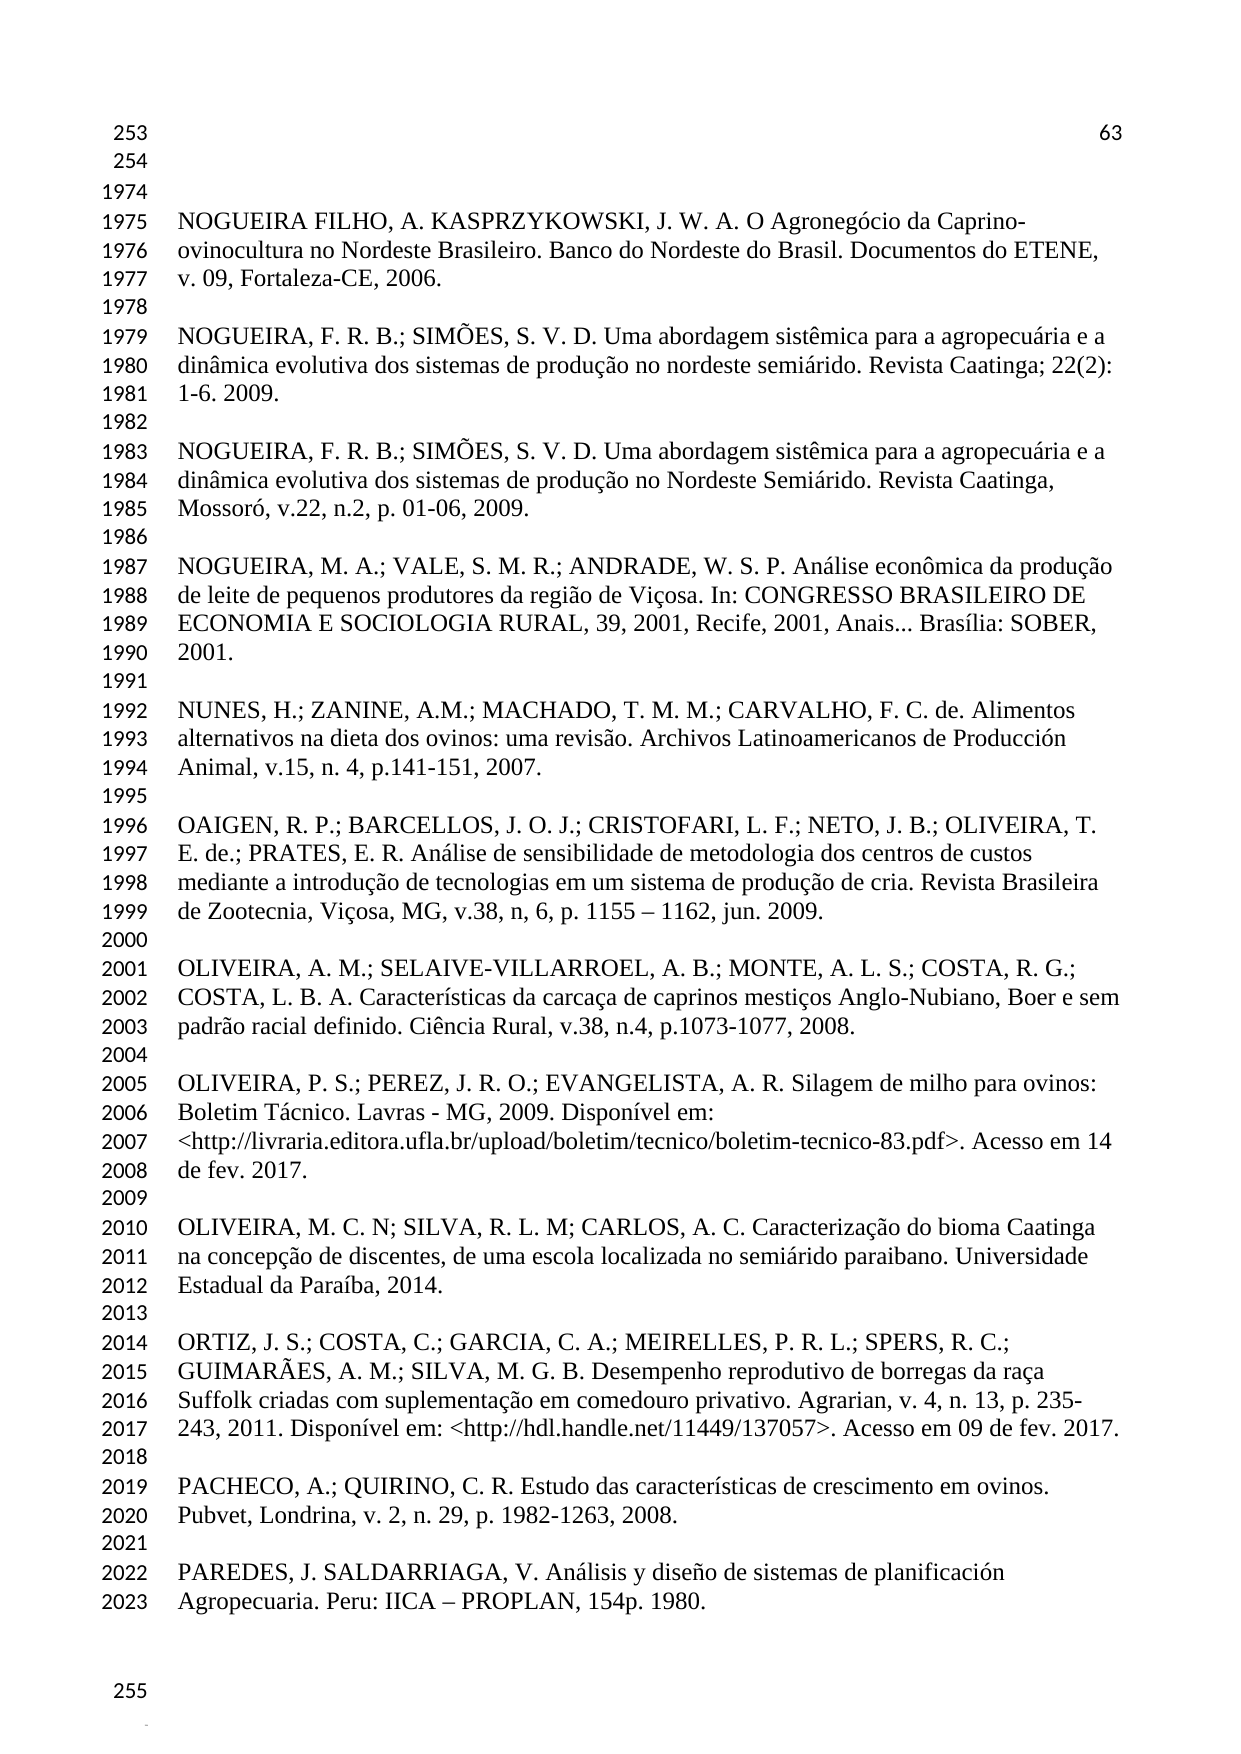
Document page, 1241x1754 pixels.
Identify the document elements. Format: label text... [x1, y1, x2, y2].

text NOGUEIRA, F. R. B.; SIMÕES, S. V. D. Uma abordagem sistêmica para a agropecuária e a dinâmica evolutiva dos sistemas de produção no Nordeste Semiárido. Revista Caatinga, Mossoró, v.22, n.2, p. 01-06, 2009. [177, 436, 1122, 522]
text NOGUEIRA, M. A.; VALE, S. M. R.; ANDRADE, W. S. P. Análise econômica da produção de leite de pequenos produtores da região de Viçosa. In: CONGRESSO BRASILEIRO DE ECONOMIA E SOCIOLOGIA RURAL, 39, 2001, Recife, 2001, Anais... Brasília: SOBER, 2001. [177, 551, 1122, 666]
text ORTIZ, J. S.; COSTA, C.; GARCIA, C. A.; MEIRELLES, P. R. L.; SPERS, R. C.; GUIMARÃES, A. M.; SILVA, M. G. B. Desempenho reprodutivo de borregas da raça Suffolk criadas com suplementação em comedouro privativo. Agrarian, v. 4, n. 13, p. 235-243, 2011. Disponível em: <http://hdl.handle.net/11449/137057>. Acesso em 09 de fev. 2017. [177, 1327, 1122, 1442]
text OAIGEN, R. P.; BARCELLOS, J. O. J.; CRISTOFARI, L. F.; NETO, J. B.; OLIVEIRA, T. E. de.; PRATES, E. R. Análise de sensibilidade de metodologia dos centros de custos mediante a introdução de tecnologias em um sistema de produção de cria. Revista Brasileira de Zootecnia, Viçosa, MG, v.38, n, 6, p. 1155 – 1162, jun. 2009. [177, 810, 1122, 925]
text PAREDES, J. SALDARRIAGA, V. Análisis y diseño de sistemas de planificación Agropecuaria. Peru: IICA – PROPLAN, 154p. 1980. [177, 1557, 1122, 1615]
text PACHECO, A.; QUIRINO, C. R. Estudo das características de crescimento em ovinos. Pubvet, Londrina, v. 2, n. 29, p. 1982-1263, 2008. [177, 1471, 1122, 1528]
text OLIVEIRA, A. M.; SELAIVE-VILLARROEL, A. B.; MONTE, A. L. S.; COSTA, R. G.; COSTA, L. B. A. Características da carcaça de caprinos mestiços Anglo-Nubiano, Boer e sem padrão racial definido. Ciência Rural, v.38, n.4, p.1073-1077, 2008. [177, 953, 1122, 1040]
text NOGUEIRA, F. R. B.; SIMÕES, S. V. D. Uma abordagem sistêmica para a agropecuária e a dinâmica evolutiva dos sistemas de produção no nordeste semiárido. Revista Caatinga; 22(2): 1-6. 2009. [177, 321, 1122, 407]
text OLIVEIRA, M. C. N; SILVA, R. L. M; CARLOS, A. C. Caracterização do bioma Caatinga na concepção de discentes, de uma escola localizada no semiárido paraibano. Universidade Estadual da Paraíba, 2014. [177, 1212, 1122, 1298]
text NOGUEIRA FILHO, A. KASPRZYKOWSKI, J. W. A. O Agronegócio da Caprino-ovinocultura no Nordeste Brasileiro. Banco do Nordeste do Brasil. Documentos do ETENE, v. 09, Fortaleza-CE, 2006. [177, 206, 1122, 292]
text NUNES, H.; ZANINE, A.M.; MACHADO, T. M. M.; CARVALHO, F. C. de. Alimentos alternativos na dieta dos ovinos: uma revisão. Archivos Latinoamericanos de Producción Animal, v.15, n. 4, p.141-151, 2007. [177, 695, 1122, 781]
text OLIVEIRA, P. S.; PEREZ, J. R. O.; EVANGELISTA, A. R. Silagem de milho para ovinos: Boletim Tácnico. Lavras - MG, 2009. Disponível em: <http://livraria.editora.ufla.br/upload/boletim/tecnico/boletim-tecnico-83.pdf>. Acesso em 14 de fev. 2017. [177, 1068, 1122, 1183]
